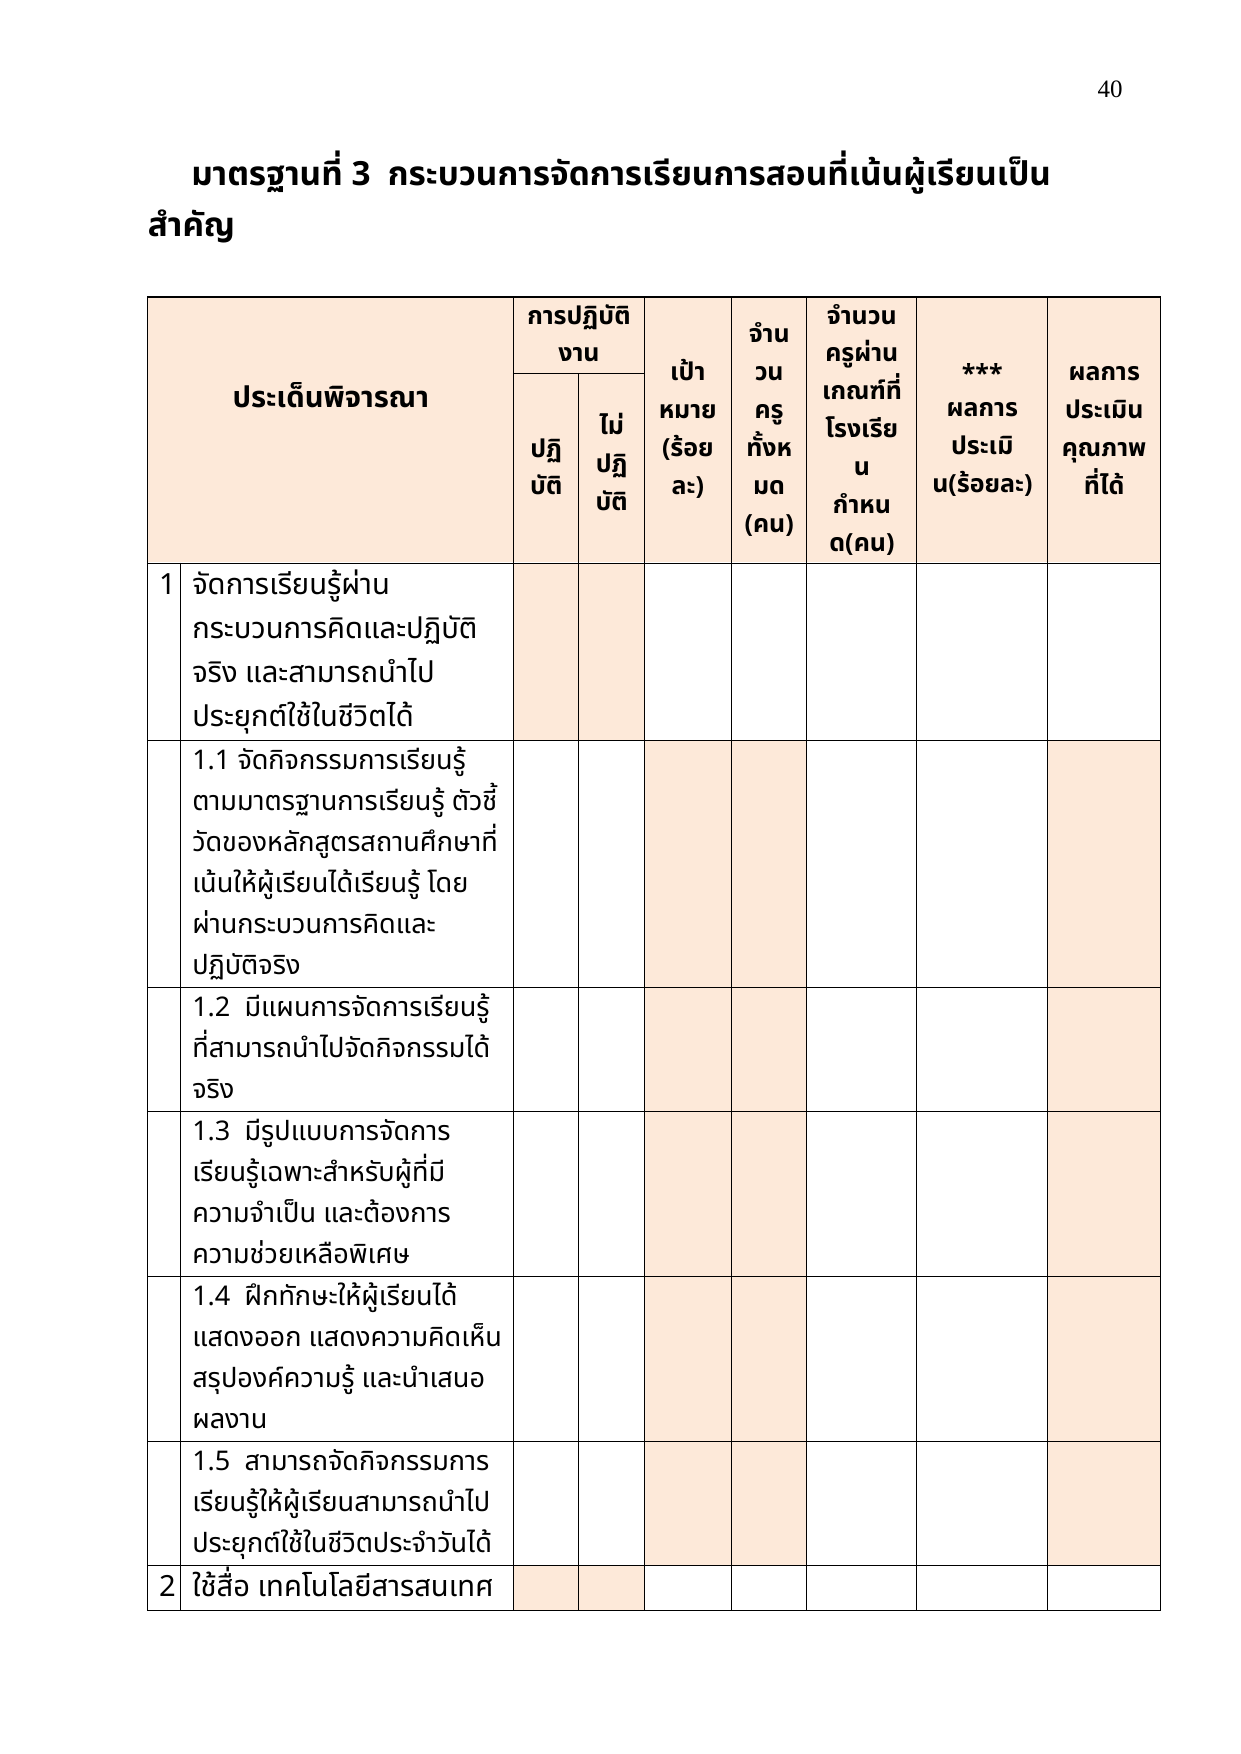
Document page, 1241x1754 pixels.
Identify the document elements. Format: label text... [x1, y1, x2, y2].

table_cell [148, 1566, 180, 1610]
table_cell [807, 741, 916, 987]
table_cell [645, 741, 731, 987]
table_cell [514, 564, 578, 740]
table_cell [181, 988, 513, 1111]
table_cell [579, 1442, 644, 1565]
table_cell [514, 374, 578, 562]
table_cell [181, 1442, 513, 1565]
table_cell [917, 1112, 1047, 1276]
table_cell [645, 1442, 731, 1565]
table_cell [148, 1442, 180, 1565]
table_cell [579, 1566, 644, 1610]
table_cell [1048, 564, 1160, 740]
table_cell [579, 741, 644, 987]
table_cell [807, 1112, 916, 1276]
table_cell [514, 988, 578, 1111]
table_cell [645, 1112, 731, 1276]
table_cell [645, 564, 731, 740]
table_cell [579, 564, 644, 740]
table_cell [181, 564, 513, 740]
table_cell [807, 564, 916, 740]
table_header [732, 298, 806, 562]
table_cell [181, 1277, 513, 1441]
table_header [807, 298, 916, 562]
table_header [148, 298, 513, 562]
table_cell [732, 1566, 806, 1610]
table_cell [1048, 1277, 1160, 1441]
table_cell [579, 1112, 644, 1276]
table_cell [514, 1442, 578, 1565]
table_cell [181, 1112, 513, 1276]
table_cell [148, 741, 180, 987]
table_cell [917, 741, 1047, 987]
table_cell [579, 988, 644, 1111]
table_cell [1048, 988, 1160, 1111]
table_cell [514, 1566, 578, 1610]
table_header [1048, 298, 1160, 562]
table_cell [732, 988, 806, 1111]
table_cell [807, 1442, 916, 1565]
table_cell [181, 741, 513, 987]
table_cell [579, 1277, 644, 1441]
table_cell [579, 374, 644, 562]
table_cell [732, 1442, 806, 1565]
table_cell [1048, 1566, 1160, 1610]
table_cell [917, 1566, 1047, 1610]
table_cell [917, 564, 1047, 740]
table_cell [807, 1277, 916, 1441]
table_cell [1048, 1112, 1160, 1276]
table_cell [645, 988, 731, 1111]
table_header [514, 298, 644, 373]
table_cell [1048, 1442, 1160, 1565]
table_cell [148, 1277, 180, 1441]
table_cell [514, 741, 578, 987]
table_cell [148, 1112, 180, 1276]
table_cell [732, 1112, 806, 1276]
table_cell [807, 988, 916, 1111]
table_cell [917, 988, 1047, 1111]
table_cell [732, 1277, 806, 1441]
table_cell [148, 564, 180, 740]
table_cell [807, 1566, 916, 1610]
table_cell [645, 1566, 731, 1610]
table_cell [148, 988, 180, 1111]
text มาตรฐานที่ 3 กระบวนการจัดการเรียนการสอนที่เน้นผู้เรียนเป็นสำคัญ [148, 150, 1122, 251]
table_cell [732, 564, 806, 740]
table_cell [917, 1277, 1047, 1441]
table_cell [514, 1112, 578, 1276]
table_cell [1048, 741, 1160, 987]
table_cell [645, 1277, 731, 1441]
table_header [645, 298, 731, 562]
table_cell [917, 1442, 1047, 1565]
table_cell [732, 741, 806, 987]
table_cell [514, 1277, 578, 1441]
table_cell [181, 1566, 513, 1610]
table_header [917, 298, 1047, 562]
